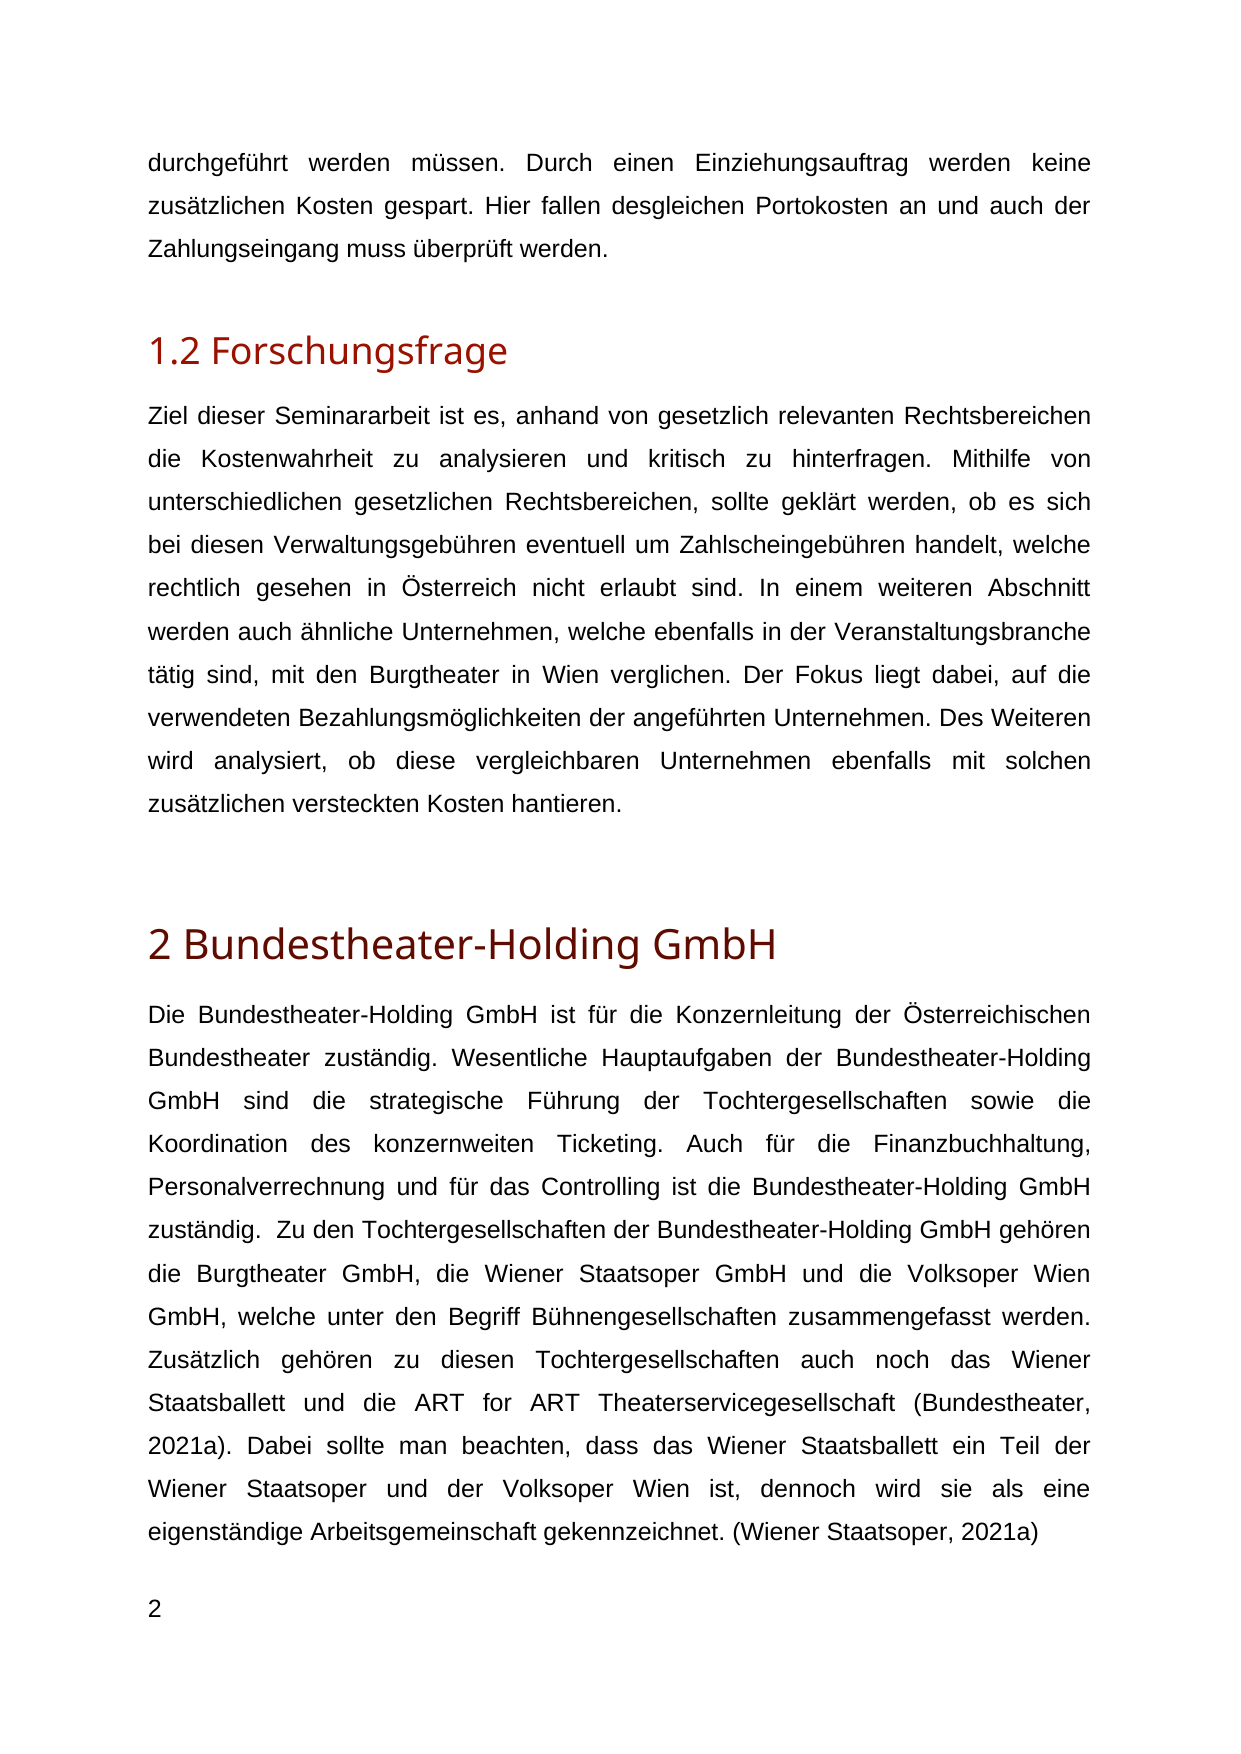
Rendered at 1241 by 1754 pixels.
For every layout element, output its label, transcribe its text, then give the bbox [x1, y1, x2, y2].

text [148, 148, 1092, 263]
text Ziel dieser Seminararbeit ist es, anhand von gesetzlich relevanten Rechtsbereichen die Kostenwahrheit zu analysieren und kritisch zu hinterfragen. Mithilfe von unterschiedlichen gesetzlichen Rechtsbereichen, sollte geklärt werden, ob es sich bei diesen Verwaltungsgebühren eventuell um Zahlscheingebühren handelt, welche rechtlich gesehen in Österreich nicht erlaubt sind. In einem weiteren Abschnitt werden auch ähnliche Unternehmen, welche ebenfalls in der Veranstaltungsbranche tätig sind, mit den Burgtheater in Wien verglichen. Der Fokus liegt dabei, auf die verwendeten Bezahlungsmöglichkeiten der angeführten Unternehmen. Des Weiteren wird analysiert, ob diese vergleichbaren Unternehmen ebenfalls mit solchen zusätzlichen versteckten Kosten hantieren. [148, 401, 1092, 818]
subtitle 1.2 Forschungsfrage [148, 324, 1092, 375]
subtitle 2 Bundestheater-Holding GmbH [148, 915, 1092, 972]
text Die Bundestheater-Holding GmbH ist für die Konzernleitung der Österreichischen Bundestheater zuständig. Wesentliche Hauptaufgaben der Bundestheater-Holding GmbH sind die strategische Führung der Tochtergesellschaften sowie die Koordination des konzernweiten Ticketing. Auch für die Finanzbuchhaltung, Personalverrechnung und für das Controlling ist die Bundestheater-Holding GmbH zuständig. Zu den Tochtergesellschaften der Bundestheater-Holding GmbH gehören die Burgtheater GmbH, die Wiener Staatsoper GmbH und die Volksoper Wien GmbH, welche unter den Begriff Bühnengesellschaften zusammengefasst werden. Zusätzlich gehören zu diesen Tochtergesellschaften auch noch das Wiener Staatsballett und die ART for ART Theaterservicegesellschaft (Bundestheater, 2021a). Dabei sollte man beachten, dass das Wiener Staatsballett ein Teil der Wiener Staatsoper und der Volksoper Wien ist, dennoch wird sie als eine eigenständige Arbeitsgemeinschaft gekennzeichnet. (Wiener Staatsoper, 2021a) [148, 1000, 1092, 1546]
